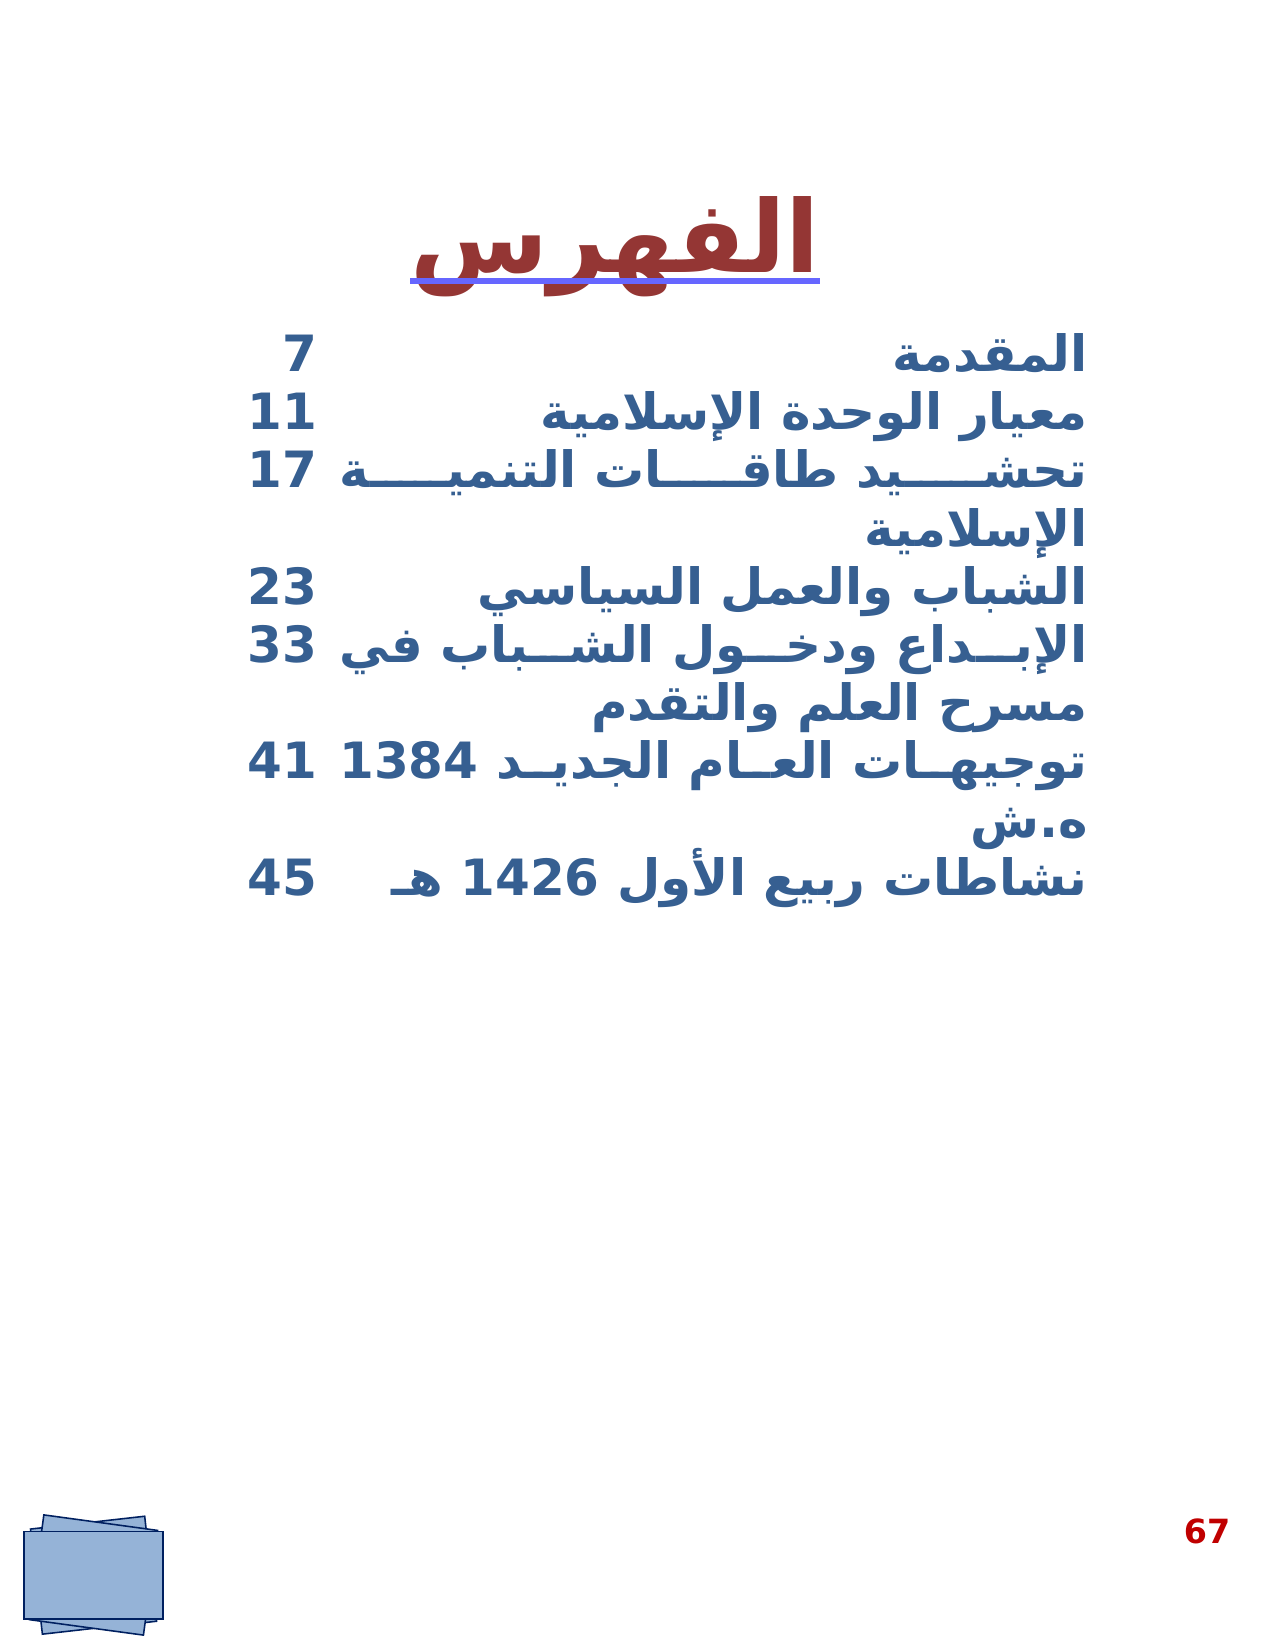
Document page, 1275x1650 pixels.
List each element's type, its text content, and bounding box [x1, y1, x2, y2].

table_header المقدمة [328, 325, 1099, 383]
table_cell نشاطات ربيع الأول 1426 هـ [328, 849, 1099, 907]
table_cell معيار الوحدة الإسلامية [328, 383, 1099, 441]
table_header 7 [176, 325, 328, 383]
table_cell الإبداع ودخول الشباب في مسرح العلم والتقدم [328, 616, 1099, 732]
table_cell 45 [176, 849, 328, 907]
table_cell توجيهات العام الجديد 1384 ه.ش [328, 733, 1099, 849]
table_cell 33 [176, 616, 328, 732]
text الفهرس [187, 179, 1087, 296]
table_cell 11 [176, 383, 328, 441]
table_cell 23 [176, 558, 328, 616]
table_cell الشباب والعمل السياسي [328, 558, 1099, 616]
table_cell 41 [176, 733, 328, 849]
table_cell 17 [176, 441, 328, 558]
table_cell تحشيد طاقات التنمية الإسلامية [328, 441, 1099, 558]
